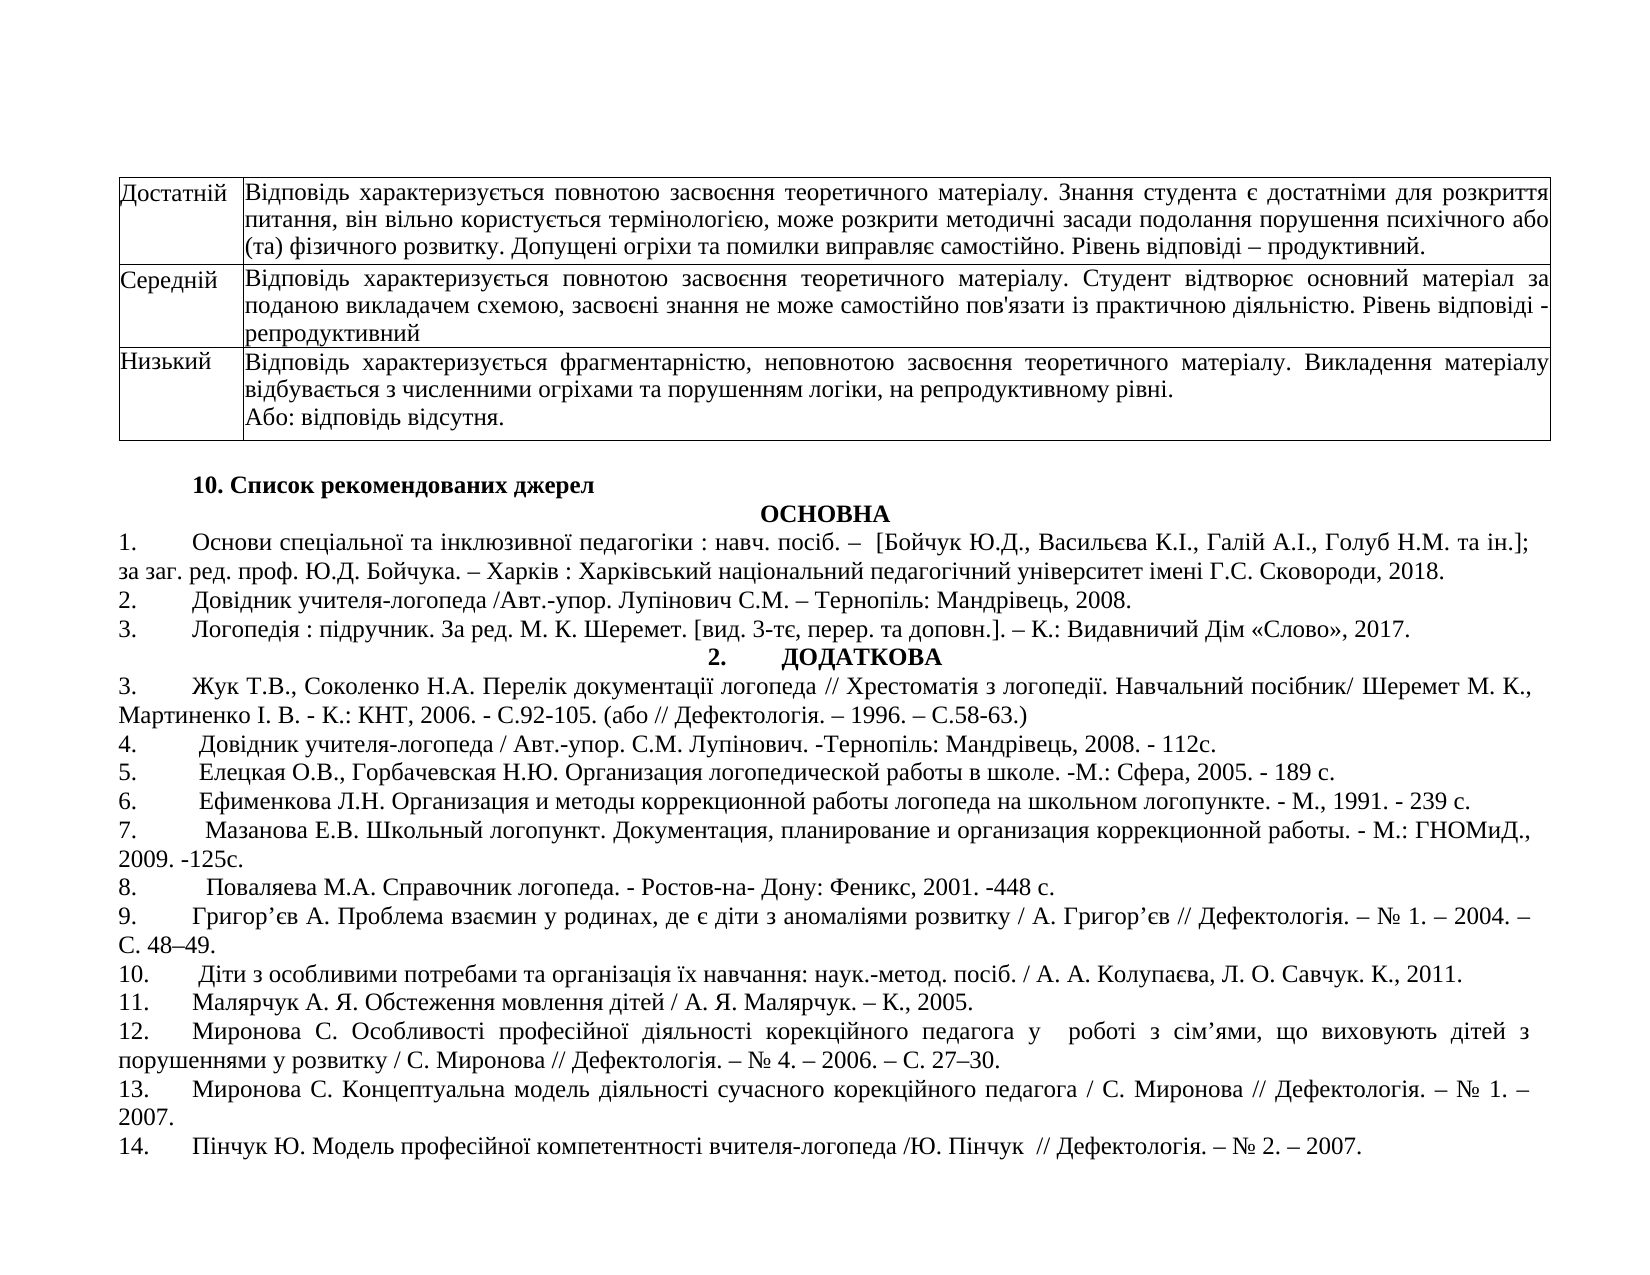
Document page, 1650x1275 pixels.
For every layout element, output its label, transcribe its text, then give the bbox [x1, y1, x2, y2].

list ДОДАТКОВА [118, 642, 1532, 671]
list Малярчук А. Я. Обстеження мовлення дітей / А. Я. Малярчук. – К., 2005. [118, 987, 1532, 1016]
list Довідник учителя-логопеда / Авт.-упор. С.М. Лупінович. -Тернопіль: Мандрівець, 2008. - 112с. [118, 729, 1532, 757]
list Жук Т.В., Соколенко Н.А. Перелік документації логопеда // Хрестоматія з логопедії. Навчальний посібник/ Шеремет М. К., Мартиненко І. В. - К.: КНТ, 2006. - С.92-105. (або // Дефектологія. – 1996. – С.58-63.) [118, 671, 1532, 729]
list Миронова С. Особливості професійної діяльності корекційного педагога у роботі з сім’ями, що виховують дітей з порушеннями у розвитку / С. Миронова // Дефектологія. – № 4. – 2006. – С. 27–30. [118, 1016, 1532, 1074]
table_cell Відповідь характеризується фрагментарністю, неповнотою засвоєння теоретичного матеріалу. Викладення матеріалу відбувається з численними огріхами та порушенням логіки, на репродуктивному рівні. Або: відповідь відсутня. [244, 348, 1550, 440]
list Ефименкова Л.Н. Организация и методы коррекционной работы логопеда на школьном логопункте. - М., 1991. - 239 с. [118, 786, 1532, 815]
table_cell Середній [120, 265, 243, 347]
list Діти з особливими потребами та організація їх навчання: наук.-метод. посіб. / А. А. Колупаєва, Л. О. Савчук. К., 2011. [118, 959, 1532, 987]
table_cell Відповідь характеризується повнотою засвоєння теоретичного матеріалу. Студент відтворює основний матеріал за поданою викладачем схемою, засвоєні знання не може самостійно пов'язати із практичною діяльністю. Рівень відповіді - репродуктивний [244, 265, 1550, 347]
list Миронова С. Концептуальна модель діяльності сучасного корекційного педагога / С. Миронова // Дефектологія. – № 1. – 2007. [118, 1074, 1532, 1131]
list Мазанова Е.В. Школьный логопункт. Документация, планирование и организация коррекционной работы. - М.: ГНОМиД., 2009. -125с. [118, 815, 1532, 872]
text ОСНОВНА [118, 499, 1532, 527]
list Елецкая О.В., Горбачевская Н.Ю. Организация логопедической работы в школе. -М.: Сфера, 2005. - 189 с. [118, 757, 1532, 786]
list Поваляева М.А. Справочник логопеда. - Ростов-на- Дону: Феникс, 2001. -448 с. [118, 872, 1532, 901]
table_cell Достатній [120, 178, 243, 264]
list Довідник учителя-логопеда /Авт.-упор. Лупінович С.М. – Тернопіль: Мандрівець, 2008. [118, 585, 1532, 614]
table_cell Відповідь характеризується повнотою засвоєння теоретичного матеріалу. Знання студента є достатніми для розкриття питання, він вільно користується термінологією, може розкрити методичні засади подолання порушення психічного або (та) фізичного розвитку. Допущені огріхи та помилки виправляє самостійно. Рівень відповіді – продуктивний. [244, 178, 1550, 264]
text 10. Список рекомендованих джерел [118, 470, 1532, 499]
list Логопедія : підручник. За ред. М. К. Шеремет. [вид. 3-тє, перер. та доповн.]. – К.: Видавничий Дім «Слово», 2017. [118, 614, 1532, 642]
table_cell Низький [120, 348, 243, 440]
list Основи спеціальної та інклюзивної педагогіки : навч. посіб. – [Бойчук Ю.Д., Васильєва К.І., Галій А.І., Голуб Н.М. та ін.]; за заг. ред. проф. Ю.Д. Бойчука. – Харків : Харківський національний педагогічний університет імені Г.С. Сковороди, 2018. [118, 527, 1532, 585]
list Григор’єв А. Проблема взаємин у родинах, де є діти з аномаліями розвитку / А. Григор’єв // Дефектологія. – № 1. – 2004. – С. 48–49. [118, 901, 1532, 959]
list Пінчук Ю. Модель професійної компетентності вчителя-логопеда /Ю. Пінчук // Дефектологія. – № 2. – 2007. [118, 1131, 1532, 1160]
